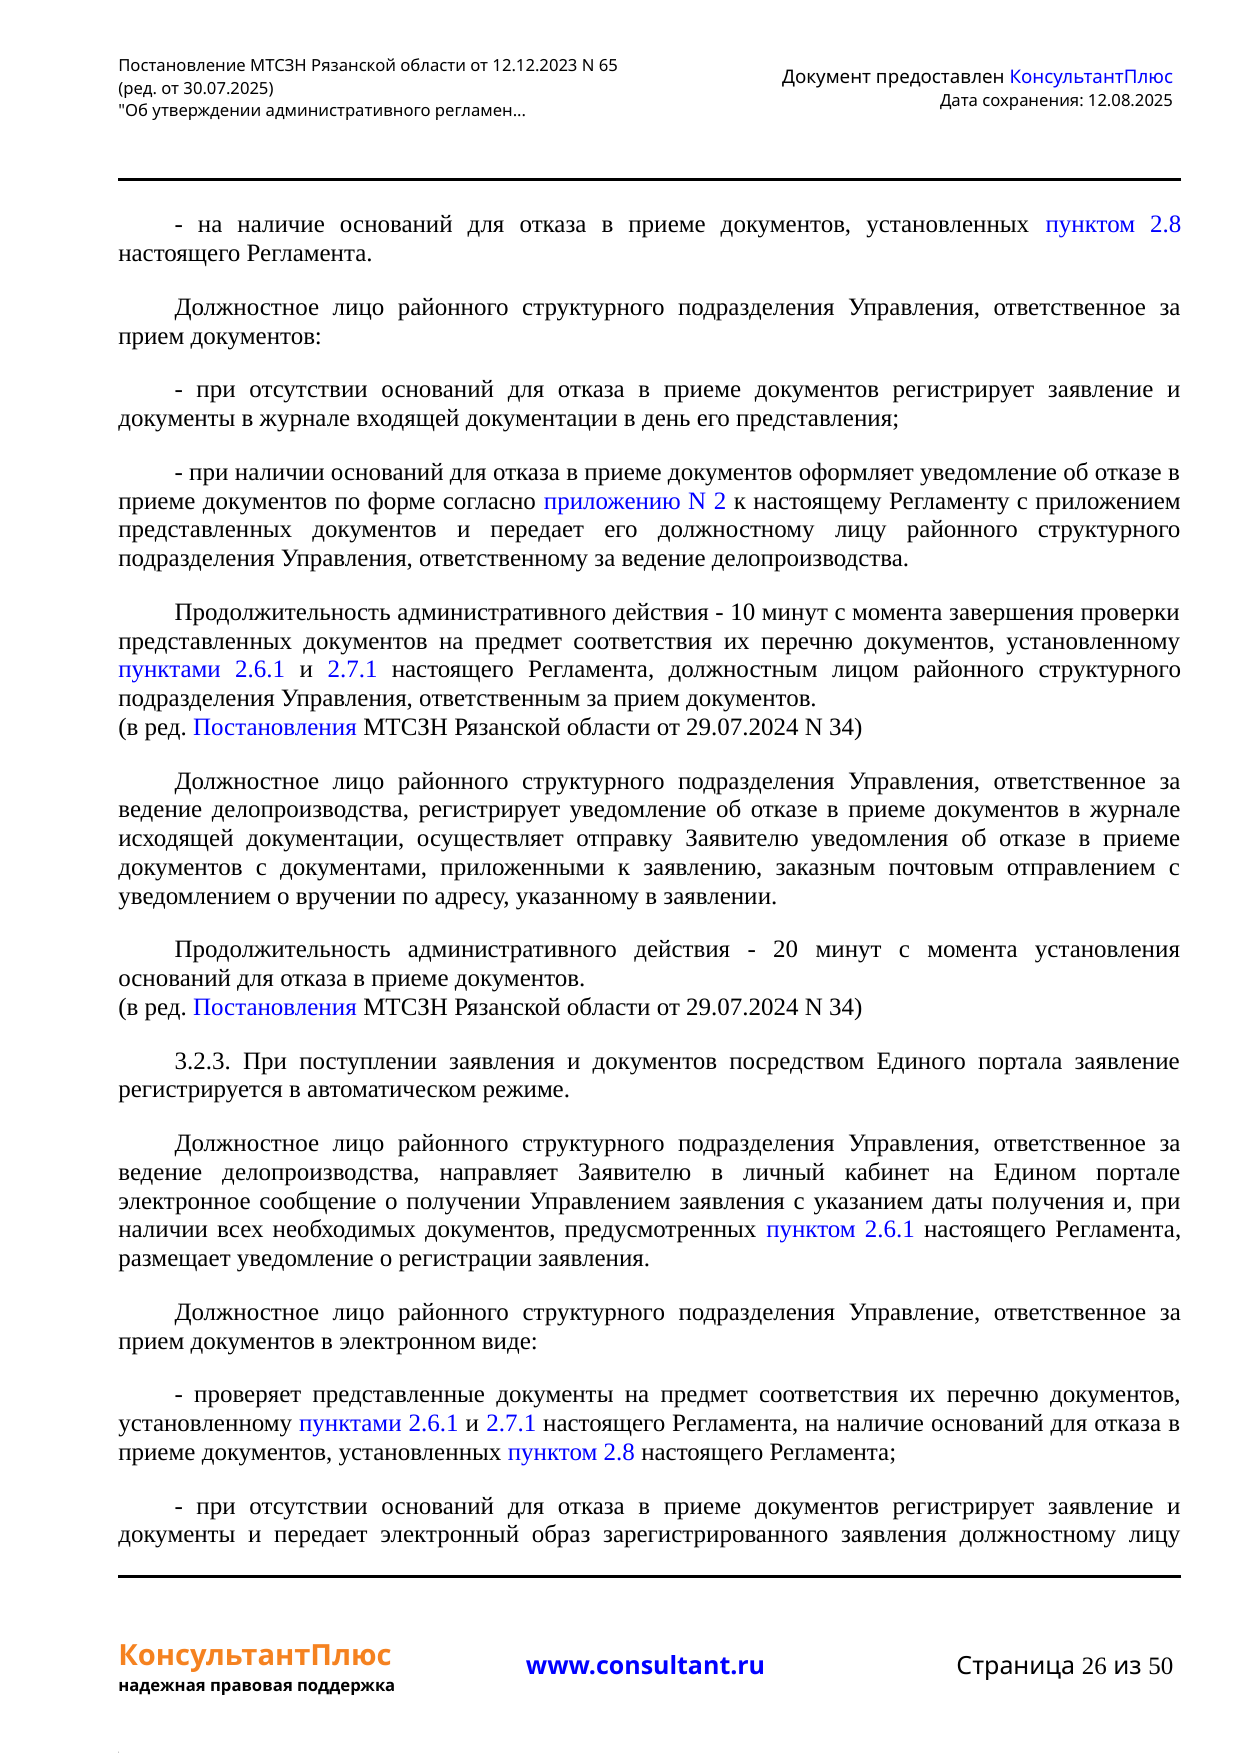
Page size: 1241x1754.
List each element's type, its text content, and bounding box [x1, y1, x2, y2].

text - при отсутствии оснований для отказа в приеме документов регистрирует заявление и документы в журнале входящей документации в день его представления; [118, 374, 1181, 432]
text (в ред. Постановления МТСЗН Рязанской области от 29.07.2024 N 34) [118, 992, 1181, 1021]
text Продолжительность административного действия - 20 минут с момента установления оснований для отказа в приеме документов. [118, 934, 1181, 992]
text Должностное лицо районного структурного подразделения Управление, ответственное за прием документов в электронном виде: [118, 1297, 1181, 1354]
text Должностное лицо районного структурного подразделения Управления, ответственное за ведение делопроизводства, регистрирует уведомление об отказе в приеме документов в журнале исходящей документации, осуществляет отправку Заявителю уведомления об отказе в приеме документов с документами, приложенными к заявлению, заказным почтовым отправлением с уведомлением о вручении по адресу, указанному в заявлении. [118, 766, 1181, 909]
text - на наличие оснований для отказа в приеме документов, установленных пунктом 2.8 настоящего Регламента. [118, 209, 1181, 267]
text Должностное лицо районного структурного подразделения Управления, ответственное за ведение делопроизводства, направляет Заявителю в личный кабинет на Едином портале электронное сообщение о получении Управлением заявления с указанием даты получения и, при наличии всех необходимых документов, предусмотренных пунктом 2.6.1 настоящего Регламента, размещает уведомление о регистрации заявления. [118, 1128, 1181, 1272]
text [118, 1491, 1181, 1548]
text Продолжительность административного действия - 10 минут с момента завершения проверки представленных документов на предмет соответствия их перечню документов, установленному пунктами 2.6.1 и 2.7.1 настоящего Регламента, должностным лицом районного структурного подразделения Управления, ответственным за прием документов. [118, 597, 1181, 712]
text (в ред. Постановления МТСЗН Рязанской области от 29.07.2024 N 34) [118, 712, 1181, 741]
text - при наличии оснований для отказа в приеме документов оформляет уведомление об отказе в приеме документов по форме согласно приложению N 2 к настоящему Регламенту с приложением представленных документов и передает его должностному лицу районного структурного подразделения Управления, ответственному за ведение делопроизводства. [118, 457, 1181, 572]
text 3.2.3. При поступлении заявления и документов посредством Единого портала заявление регистрируется в автоматическом режиме. [118, 1046, 1181, 1103]
text Должностное лицо районного структурного подразделения Управления, ответственное за прием документов: [118, 292, 1181, 349]
text - проверяет представленные документы на предмет соответствия их перечню документов, установленному пунктами 2.6.1 и 2.7.1 настоящего Регламента, на наличие оснований для отказа в приеме документов, установленных пунктом 2.8 настоящего Регламента; [118, 1379, 1181, 1466]
